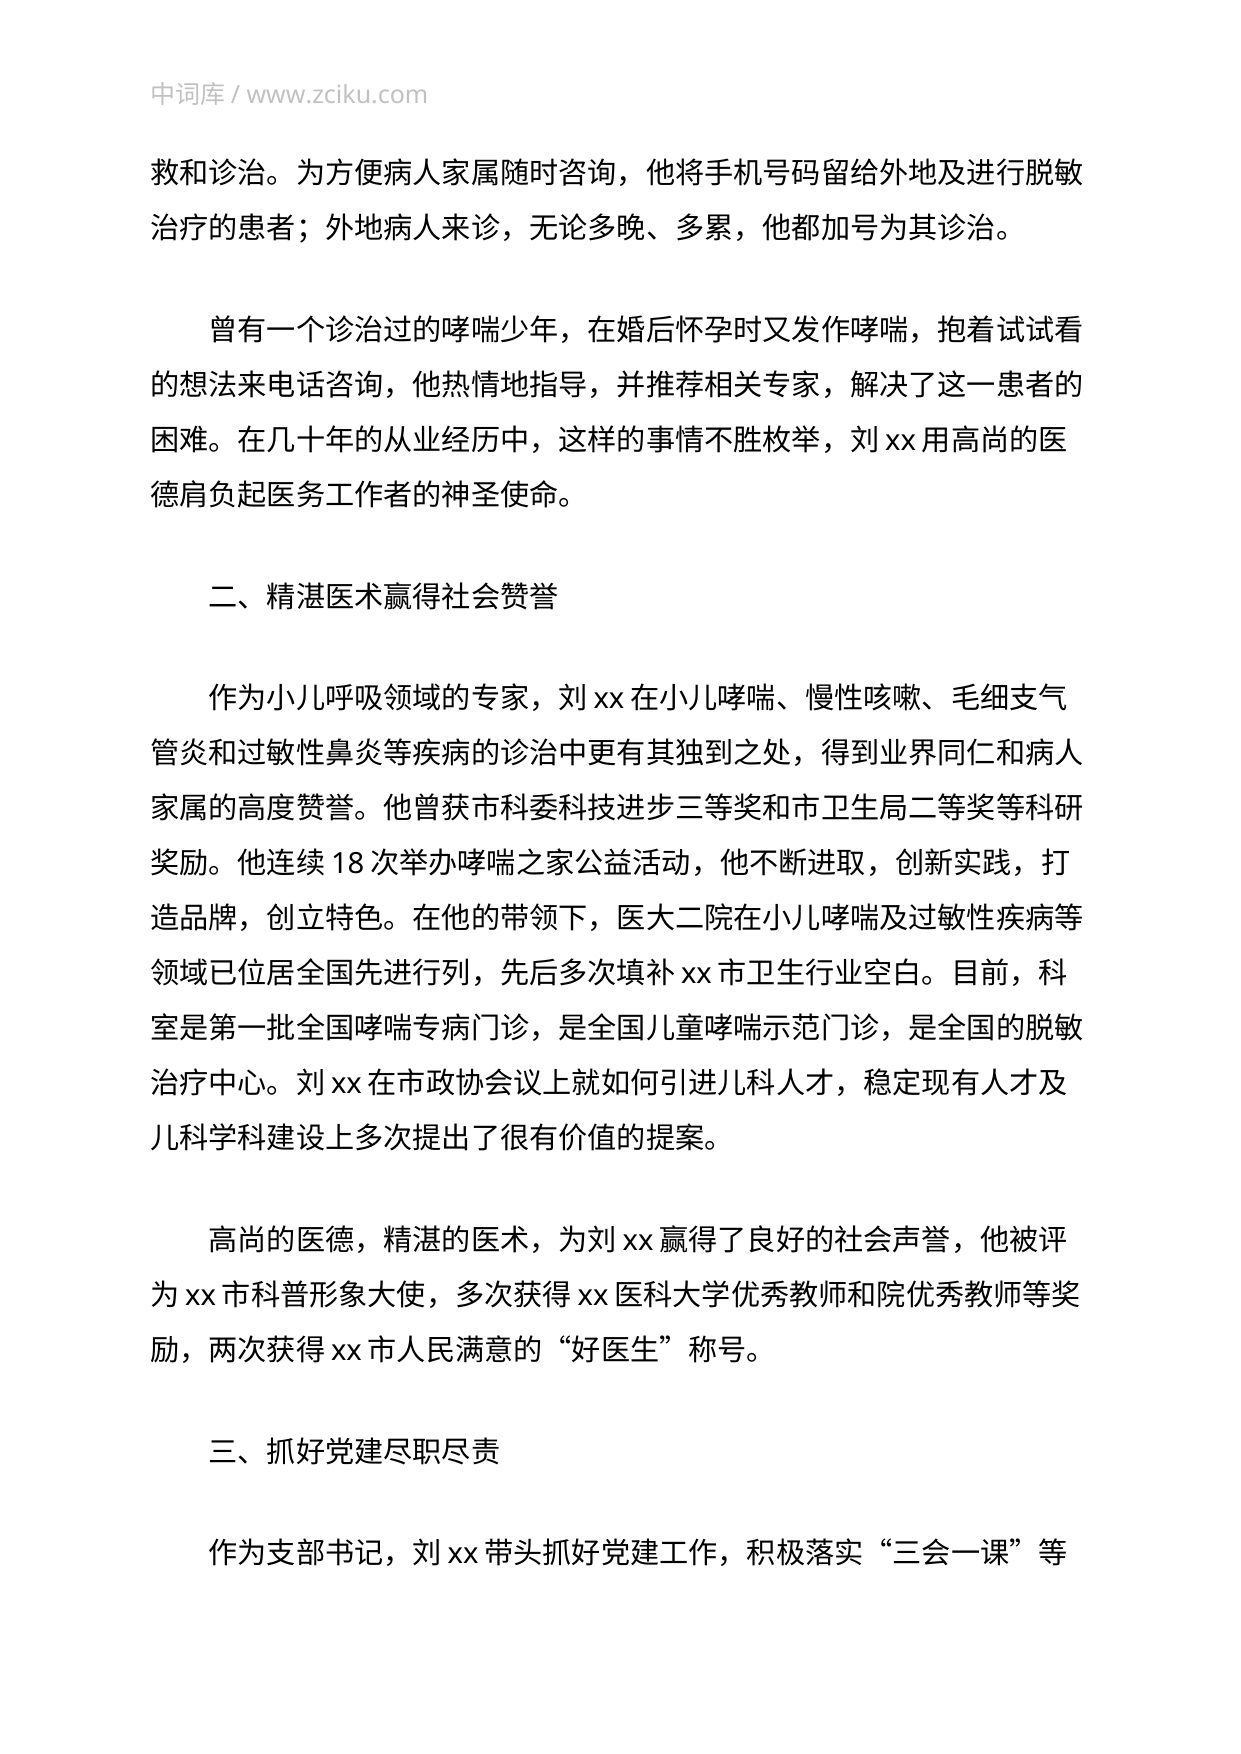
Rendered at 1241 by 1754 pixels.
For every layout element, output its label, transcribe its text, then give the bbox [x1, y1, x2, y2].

text 二、精湛医术赢得社会赞誉 [150, 573, 1090, 616]
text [150, 1530, 1090, 1572]
text 曾有一个诊治过的哮喘少年，在婚后怀孕时又发作哮喘，抱着试试看的想法来电话咨询，他热情地指导，并推荐相关专家，解决了这一患者的困难。在几十年的从业经历中，这样的事情不胜枚举，刘xx用高尚的医德肩负起医务工作者的神圣使命。 [150, 307, 1090, 514]
text 三、抓好党建尽职尽责 [150, 1428, 1090, 1471]
text 高尚的医德，精湛的医术，为刘xx赢得了良好的社会声誉，他被评为xx市科普形象大使，多次获得xx医科大学优秀教师和院优秀教师等奖励，两次获得xx市人民满意的“好医生”称号。 [150, 1216, 1090, 1369]
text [150, 150, 1090, 247]
text 作为小儿呼吸领域的专家，刘xx在小儿哮喘、慢性咳嗽、毛细支气管炎和过敏性鼻炎等疾病的诊治中更有其独到之处，得到业界同仁和病人家属的高度赞誉。他曾获市科委科技进步三等奖和市卫生局二等奖等科研奖励。他连续18次举办哮喘之家公益活动，他不断进取，创新实践，打造品牌，创立特色。在他的带领下，医大二院在小儿哮喘及过敏性疾病等领域已位居全国先进行列，先后多次填补xx市卫生行业空白。目前，科室是第一批全国哮喘专病门诊，是全国儿童哮喘示范门诊，是全国的脱敏治疗中心。刘xx在市政协会议上就如何引进儿科人才，稳定现有人才及儿科学科建设上多次提出了很有价值的提案。 [150, 675, 1090, 1157]
